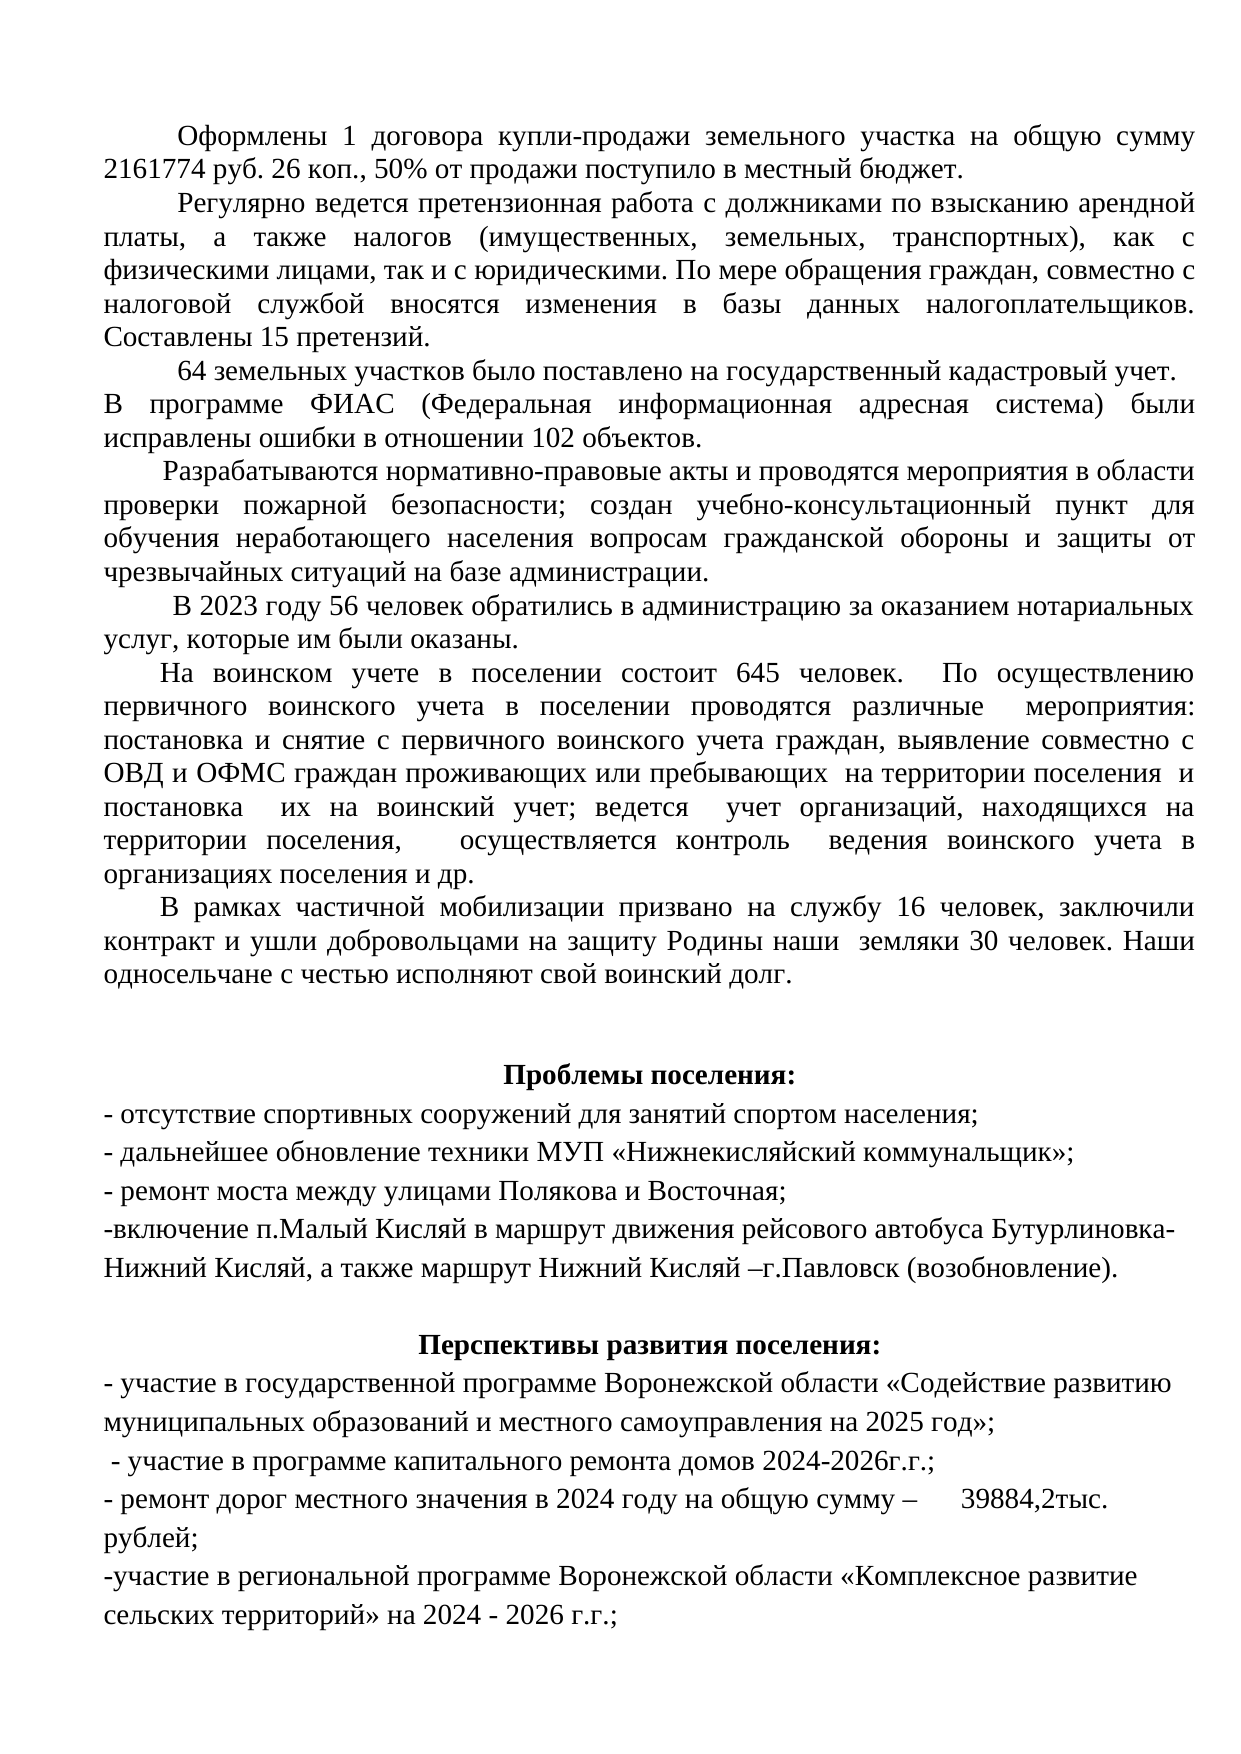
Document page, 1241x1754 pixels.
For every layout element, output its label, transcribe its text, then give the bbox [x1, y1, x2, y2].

text Регулярно ведется претензионная работа с должниками по взысканию арендной платы, а также налогов (имущественных, земельных, транспортных), как с физическими лицами, так и с юридическими. По мере обращения граждан, совместно с налоговой службой вносятся изменения в базы данных налогоплательщиков. Составлены 15 претензий. [103, 185, 1196, 353]
text Оформлены 1 договора купли-продажи земельного участка на общую сумму 2161774 руб. 26 коп., 50% от продажи поступило в местный бюджет. [103, 118, 1196, 185]
text В 2023 году 56 человек обратились в администрацию за оказанием нотариальных услуг, которые им были оказаны. [103, 588, 1196, 655]
text - участие в программе капитального ремонта домов 2024-2026г.г.; [103, 1443, 1196, 1476]
text - ремонт моста между улицами Полякова и Восточная; [103, 1173, 1196, 1206]
text В рамках частичной мобилизации призвано на службу 16 человек, заключили контракт и ушли добровольцами на защиту Родины наши земляки 30 человек. Наши односельчане с честью исполняют свой воинский долг. [103, 889, 1196, 990]
text -включение п.Малый Кисляй в маршрут движения рейсового автобуса Бутурлиновка- Нижний Кисляй, а также маршрут Нижний Кисляй –г.Павловск (возобновление). [103, 1211, 1196, 1283]
text - отсутствие спортивных сооружений для занятий спортом населения; [103, 1096, 1196, 1129]
text 64 земельных участков было поставлено на государственный кадастровый учет. [103, 353, 1196, 386]
text Проблемы поселения: [103, 1057, 1196, 1091]
text - дальнейшее обновление техники МУП «Нижнекисляйский коммунальщик»; [103, 1134, 1196, 1168]
text - ремонт дорог местного значения в 2024 году на общую сумму – 39884,2тыс. рублей; [103, 1481, 1196, 1553]
text На воинском учете в поселении состоит 645 человек. По осуществлению первичного воинского учета в поселении проводятся различные мероприятия: постановка и снятие с первичного воинского учета граждан, выявление совместно с ОВД и ОФМС граждан проживающих или пребывающих на территории поселения и постановка их на воинский учет; ведется учет организаций, находящихся на территории поселения, осуществляется контроль ведения воинского учета в организациях поселения и др. [103, 655, 1196, 889]
text Перспективы развития поселения: [103, 1327, 1196, 1361]
text - участие в государственной программе Воронежской области «Содействие развитию муниципальных образований и местного самоуправления на 2025 год»; [103, 1366, 1196, 1438]
text -участие в региональной программе Воронежской области «Комплексное развитие сельских территорий» на 2024 - 2026 г.г.; [103, 1558, 1196, 1630]
text В программе ФИАС (Федеральная информационная адресная система) были исправлены ошибки в отношении 102 объектов. [103, 386, 1196, 453]
text Разрабатываются нормативно-правовые акты и проводятся мероприятия в области проверки пожарной безопасности; создан учебно-консультационный пункт для обучения неработающего населения вопросам гражданской обороны и защиты от чрезвычайных ситуаций на базе администрации. [103, 453, 1196, 588]
